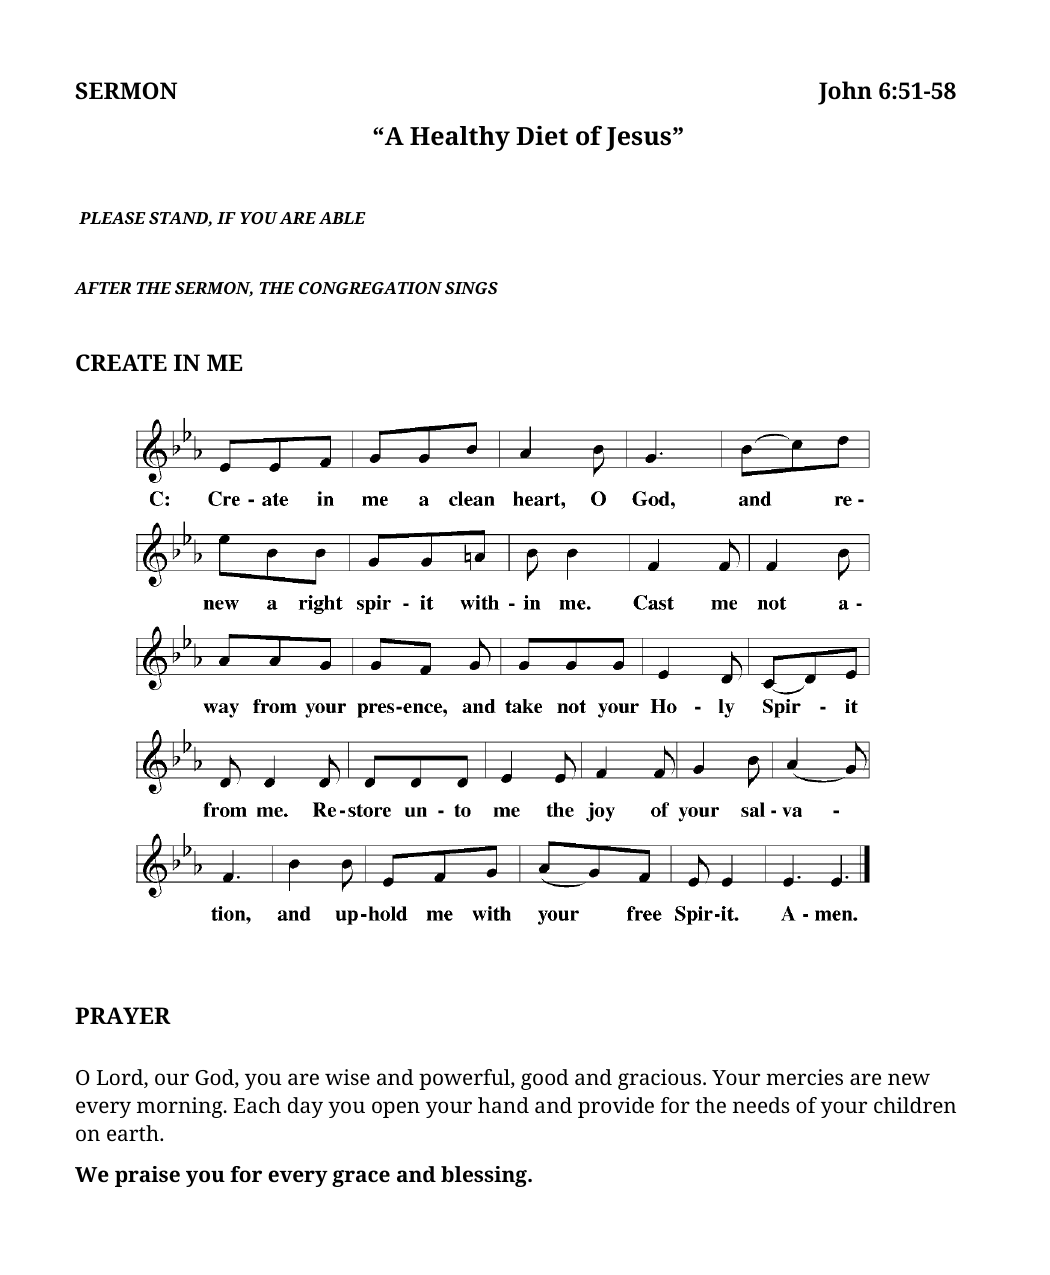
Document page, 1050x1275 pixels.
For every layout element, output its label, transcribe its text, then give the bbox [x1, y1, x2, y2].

text We praise you for every grace and blessing. [75, 1161, 975, 1189]
text “A Healthy Diet of Jesus” [75, 119, 975, 153]
text PRAYER [75, 1000, 975, 1031]
text AFTER THE SERMON, THE CONGREGATION SINGS [75, 277, 975, 299]
text O Lord, our God, you are wise and powerful, good and gracious. Your mercies are new every morning. Each day you open your hand and provide for the needs of your children on earth. [75, 1063, 975, 1148]
picture [131, 413, 874, 931]
text PLEASE STAND, IF YOU ARE ABLE [75, 206, 975, 229]
text SERMON John 6:51-58 [75, 75, 975, 106]
subtitle Create in me [75, 347, 975, 378]
